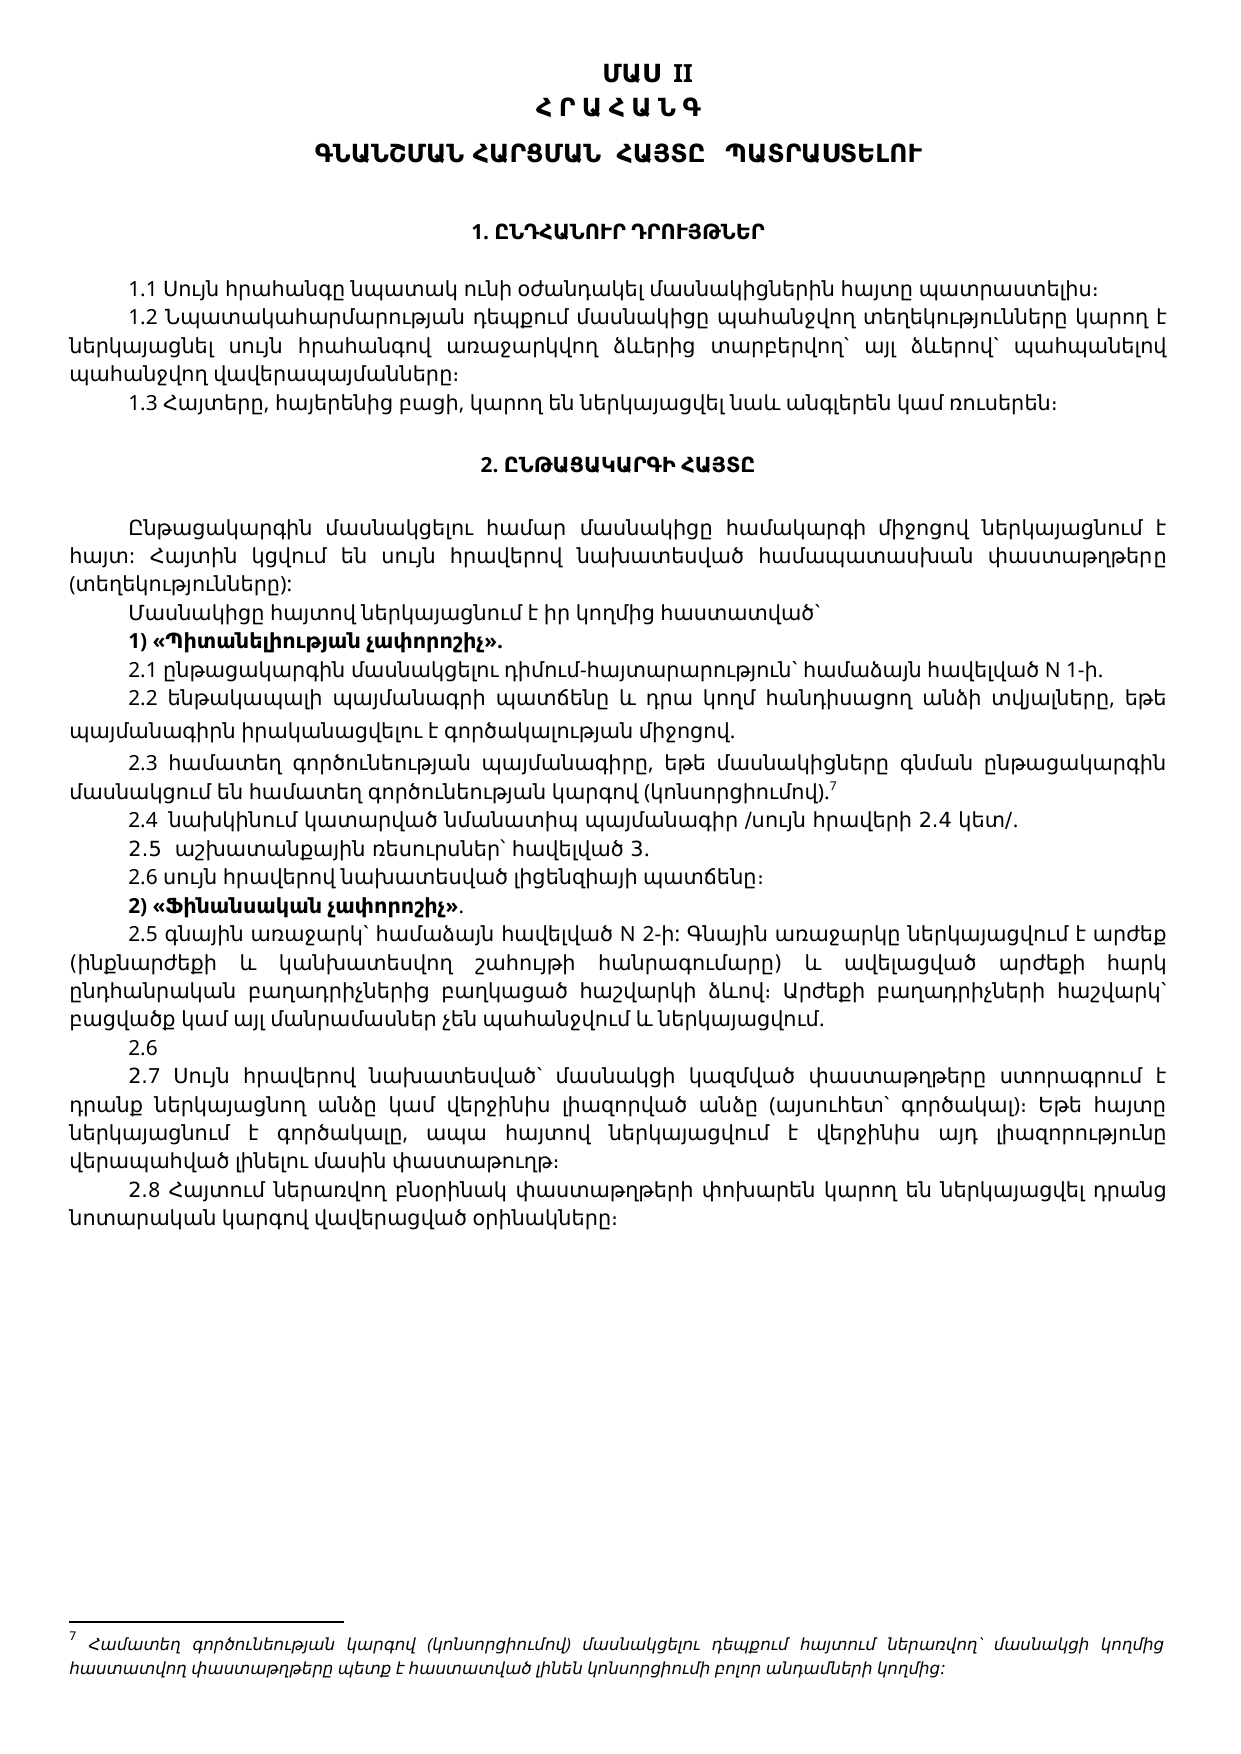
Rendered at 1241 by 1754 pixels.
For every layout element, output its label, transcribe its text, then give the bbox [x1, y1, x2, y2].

text ՄԱՍ II [69, 56, 1167, 89]
text 2.7 Սույն հրավերով նախատեսված` մասնակցի կազմված փաստաթղթերը ստորագրում է դրանք ներկայացնող անձը կամ վերջինիս լիազորված անձը (այսուհետ` գործակալ)։ Եթե հայտը ներկայացնում է գործակալը, ապա հայտով ներկայացվում է վերջինիս այդ լիազորությունը վերապահված լինելու մասին փաստաթուղթ։ [69, 1061, 1167, 1175]
text 1.1 Սույն հրահանգը նպատակ ունի օժանդակել մասնակիցներին հայտը պատրաստելիս։ [69, 274, 1167, 302]
text 2.1 ընթացակարգին մասնակցելու դիմում-հայտարարություն` համաձայն հավելված N 1-ի. [69, 655, 1167, 683]
text Ընթացակարգին մասնակցելու համար մասնակիցը համակարգի միջոցով ներկայացնում է հայտ: Հայտին կցվում են սույն հրավերով նախատեսված համապատասխան փաստաթղթերը (տեղեկությունները): [69, 513, 1167, 598]
text 1.3 Հայտերը, հայերենից բացի, կարող են ներկայացվել նաև անգլերեն կամ ռուսերեն։ [69, 388, 1167, 416]
text 2.6 սույն հրավերով նախատեսված լիցենզիայի պատճենը։ [69, 862, 1167, 891]
text 2.6 [69, 1033, 1167, 1061]
text 2.5 գնային առաջարկ` համաձայն հավելված N 2-ի: Գնային առաջարկը ներկայացվում է արժեք (ինքնարժեքի և կանխատեսվող շահույթի հանրագումարը) և ավելացված արժեքի հարկ ընդհանրական բաղադրիչներից բաղկացած հաշվարկի ձևով։ Արժեքի բաղադրիչների հաշվարկ` բացվածք կամ այլ մանրամասներ չեն պահանջվում և ներկայացվում. [69, 919, 1167, 1033]
text 2) «Ֆինանսական չափորոշիչ». [69, 891, 1167, 919]
text Հ Ր Ա Հ Ա Ն Գ [69, 89, 1167, 124]
text 1.2 Նպատակահարմարության դեպքում մասնակիցը պահանջվող տեղեկությունները կարող է ներկայացնել սույն հրահանգով առաջարկվող ձևերից տարբերվող` այլ ձևերով` պահպանելով պահանջվող վավերապայմանները։ [69, 302, 1167, 388]
text 2.8 Հայտում ներառվող բնօրինակ փաստաթղթերի փոխարեն կարող են ներկայացվել դրանց նոտարական կարգով վավերացված օրինակները։ [69, 1175, 1167, 1232]
text ԳՆԱՆՇՄԱՆ ՀԱՐՑՄԱՆ ՀԱՅՏԸ ՊԱՏՐԱՍՏԵԼՈՒ [69, 136, 1167, 170]
text 1. ԸՆԴՀԱՆՈՒՐ ԴՐՈՒՅԹՆԵՐ [69, 217, 1167, 245]
text 2․5 աշխատանքային ռեսուրսներ՝ հավելված 3. [69, 834, 1167, 862]
text 1) «Պիտանելիության չափորոշիչ». [69, 626, 1167, 655]
text 2.3 համատեղ գործունեության պայմանագիրը, եթե մասնակիցները գնման ընթացակարգին մասնակցում են համատեղ գործունեության կարգով (կոնսորցիումով). [69, 748, 1167, 805]
text 2.2 ենթակապալի պայմանագրի պատճենը և դրա կողմ հանդիսացող անձի տվյալները, եթե պայմանագիրն իրականացվելու է գործակալության միջոցով. [69, 683, 1167, 744]
text 2. ԸՆԹԱՑԱԿԱՐԳԻ ՀԱՅՏԸ [69, 450, 1167, 479]
text 2.4 նախկինում կատարված նմանատիպ պայմանագիր /սույն հրավերի 2.4 կետ/. [69, 805, 1167, 834]
text Մասնակիցը հայտով ներկայացնում է իր կողմից հաստատված` [69, 598, 1167, 626]
